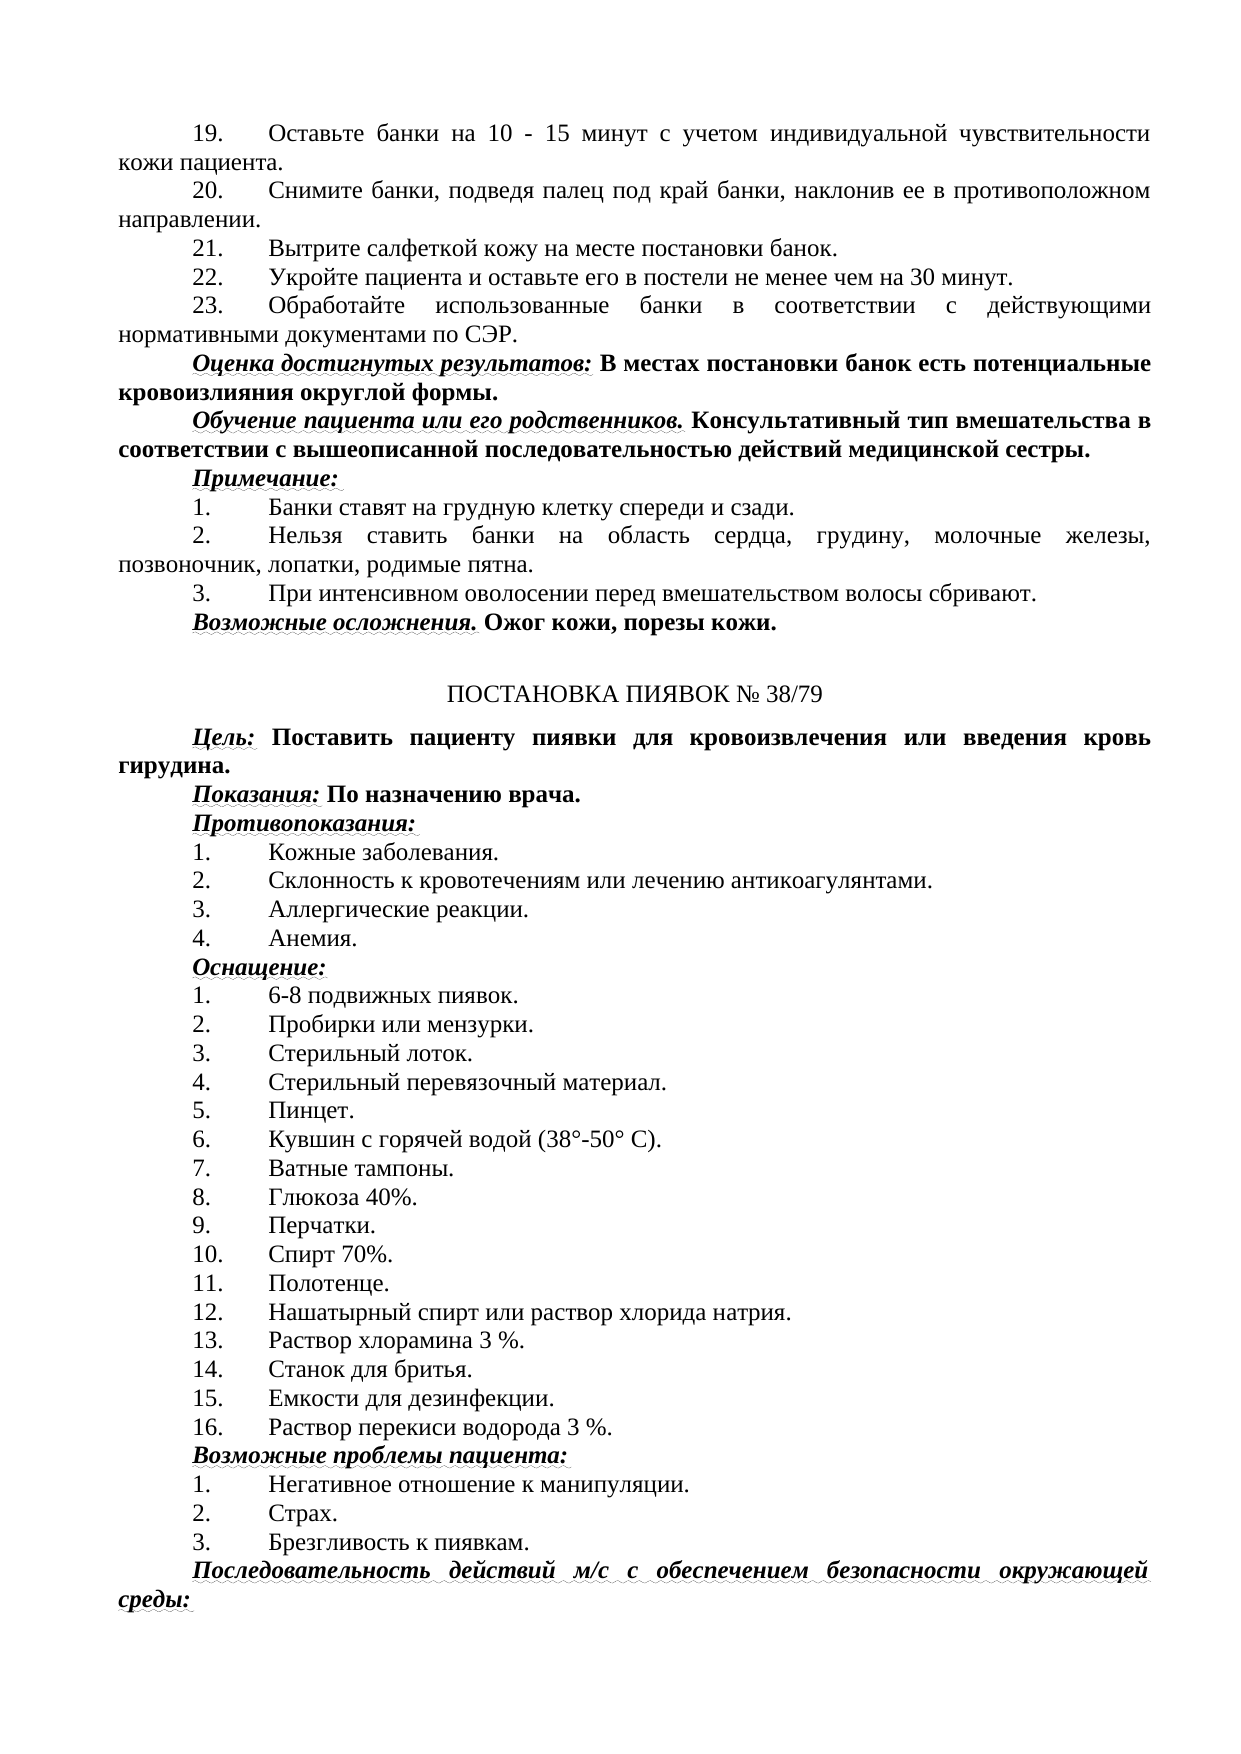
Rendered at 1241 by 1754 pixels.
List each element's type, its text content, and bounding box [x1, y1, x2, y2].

list Страх. [118, 1498, 1152, 1527]
list Перчатки. [118, 1211, 1152, 1239]
list Аллергические реакции. [118, 894, 1152, 923]
list Негативное отношение к манипуляции. [118, 1469, 1152, 1498]
list Обработайте использованные банки в соответствии с действующими нормативными документами по СЭР. [118, 291, 1152, 348]
text ПОСТАНОВКА ПИЯВОК № 38/79 [118, 679, 1152, 707]
list Банки ставят на грудную клетку спереди и сзади. [118, 492, 1152, 521]
list Кожные заболевания. [118, 837, 1152, 866]
text Обучение пациента или его родственников. Консультативный тип вмешательства в соответствии с вышеописанной последовательностью действий медицинской сестры. [118, 406, 1152, 463]
list Кувшин с горячей водой (38°-50° С). [118, 1124, 1152, 1153]
text Возможные проблемы пациента: [118, 1441, 1152, 1469]
list Стерильный перевязочный материал. [118, 1067, 1152, 1096]
text Возможные осложнения. Ожог кожи, порезы кожи. [118, 607, 1152, 636]
text Показания: По назначению врача. [118, 779, 1152, 808]
list Нельзя ставить банки на область сердца, грудину, молочные железы, позвоночник, лопатки, родимые пятна. [118, 521, 1152, 578]
list Глюкоза 40%. [118, 1182, 1152, 1211]
list Оставьте банки на 10 - 15 минут с учетом индивидуальной чувствительности кожи пациента. [118, 118, 1152, 176]
list Стерильный лоток. [118, 1038, 1152, 1067]
text Противопоказания: [118, 808, 1152, 837]
list Раствор хлорамина 3 %. [118, 1326, 1152, 1354]
list Укройте пациента и оставьте его в постели не менее чем на 30 минут. [118, 262, 1152, 291]
list Нашатырный спирт или раствор хлорида натрия. [118, 1297, 1152, 1326]
list 6-8 подвижных пиявок. [118, 981, 1152, 1009]
list Склонность к кровотечениям или лечению антикоагулянтами. [118, 866, 1152, 894]
text Примечание: [118, 463, 1152, 492]
text Последовательность действий м/с с обеспечением безопасности окружающей среды: [118, 1556, 1152, 1613]
list При интенсивном оволосении перед вмешательством волосы сбривают. [118, 578, 1152, 607]
list Вытрите салфеткой кожу на месте постановки банок. [118, 233, 1152, 262]
text Цель: Поставить пациенту пиявки для кровоизвлечения или введения кровь гирудина. [118, 722, 1152, 779]
list Станок для бритья. [118, 1354, 1152, 1383]
list Полотенце. [118, 1268, 1152, 1297]
list Раствор перекиси водорода 3 %. [118, 1412, 1152, 1441]
list Емкости для дезинфекции. [118, 1383, 1152, 1412]
list Спирт 70%. [118, 1239, 1152, 1268]
list Пробирки или мензурки. [118, 1009, 1152, 1038]
list Анемия. [118, 923, 1152, 952]
list Снимите банки, подведя палец под край банки, наклонив ее в противоположном направлении. [118, 176, 1152, 233]
list Брезгливость к пиявкам. [118, 1527, 1152, 1556]
text Оценка достигнутых результатов: В местах постановки банок есть потенциальные кровоизлияния округлой формы. [118, 348, 1152, 406]
text Оснащение: [118, 952, 1152, 981]
list Ватные тампоны. [118, 1153, 1152, 1182]
list Пинцет. [118, 1096, 1152, 1124]
